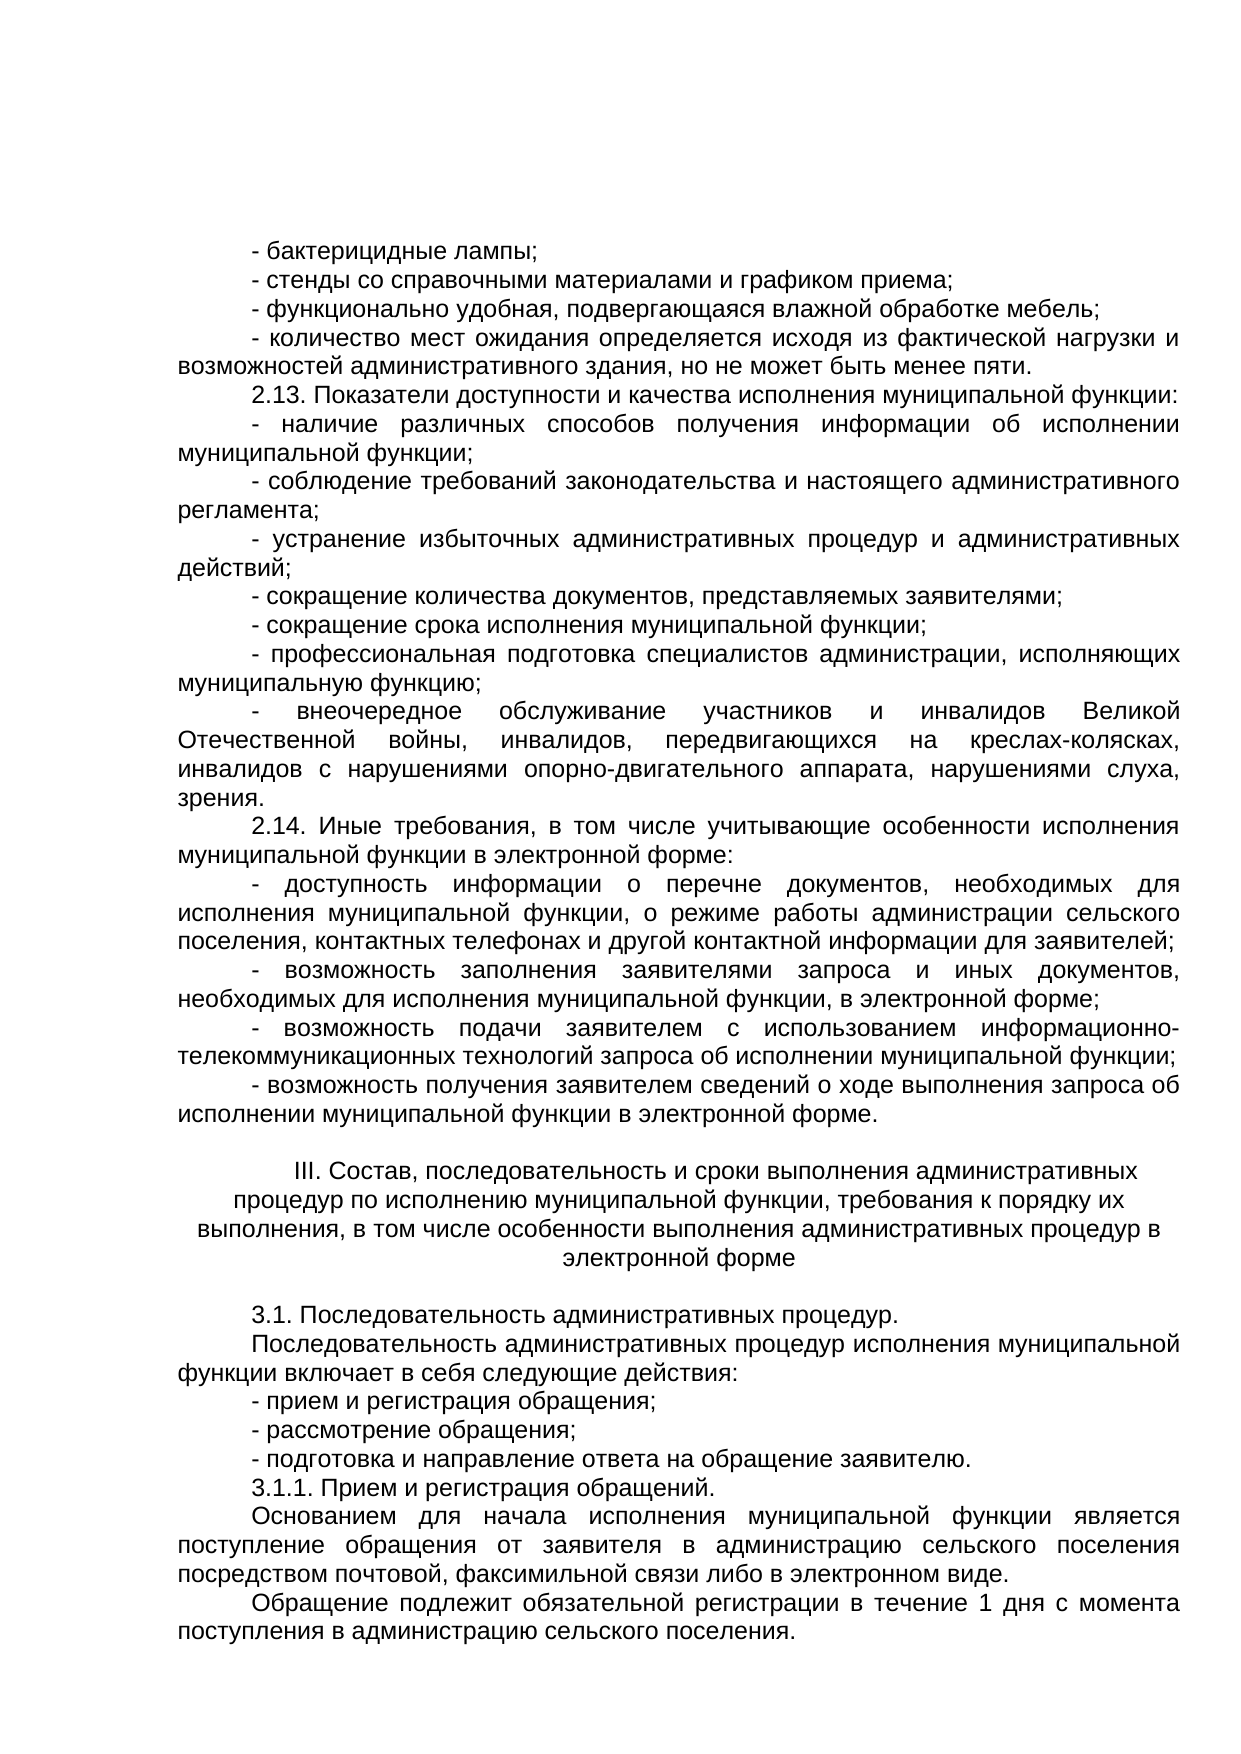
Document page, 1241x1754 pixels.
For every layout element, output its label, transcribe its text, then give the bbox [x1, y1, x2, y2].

text - внеочередное обслуживание участников и инвалидов Великой Отечественной войны, инвалидов, передвигающихся на креслах-колясках, инвалидов с нарушениями опорно-двигательного аппарата, нарушениями слуха, зрения. [177, 696, 1181, 811]
text Основанием для начала исполнения муниципальной функции является поступление обращения от заявителя в администрацию сельского поселения посредством почтовой, факсимильной связи либо в электронном виде. [177, 1501, 1181, 1587]
text - возможность заполнения заявителями запроса и иных документов, необходимых для исполнения муниципальной функции, в электронной форме; [177, 955, 1181, 1012]
text Последовательность административных процедур исполнения муниципальной функции включает в себя следующие действия: [177, 1329, 1181, 1386]
text 2.14. Иные требования, в том числе учитывающие особенности исполнения муниципальной функции в электронной форме: [177, 811, 1181, 869]
text - возможность подачи заявителем с использованием информационно-телекоммуникационных технологий запроса об исполнении муниципальной функции; [177, 1012, 1181, 1070]
text - соблюдение требований законодательства и настоящего административного регламента; [177, 466, 1181, 524]
text 3.1.1. Прием и регистрация обращений. [177, 1472, 1181, 1501]
text - устранение избыточных административных процедур и административных действий; [177, 524, 1181, 581]
text III. Состав, последовательность и сроки выполнения административных процедур по исполнению муниципальной функции, требования к порядку их выполнения, в том числе особенности выполнения административных процедур в электронной форме [177, 1156, 1181, 1271]
text - наличие различных способов получения информации об исполнении муниципальной функции; [177, 409, 1181, 466]
text - количество мест ожидания определяется исходя из фактической нагрузки и возможностей административного здания, но не может быть менее пяти. [177, 322, 1181, 380]
text 2.13. Показатели доступности и качества исполнения муниципальной функции: [177, 380, 1181, 409]
text - сокращение количества документов, представляемых заявителями; [177, 581, 1181, 610]
text - функционально удобная, подвергающаяся влажной обработке мебель; [177, 294, 1181, 322]
text - доступность информации о перечне документов, необходимых для исполнения муниципальной функции, о режиме работы администрации сельского поселения, контактных телефонах и другой контактной информации для заявителей; [177, 869, 1181, 955]
text - профессиональная подготовка специалистов администрации, исполняющих муниципальную функцию; [177, 639, 1181, 696]
text - возможность получения заявителем сведений о ходе выполнения запроса об исполнении муниципальной функции в электронной форме. [177, 1070, 1181, 1127]
text - прием и регистрация обращения; [177, 1386, 1181, 1415]
text - сокращение срока исполнения муниципальной функции; [177, 610, 1181, 639]
text - подготовка и направление ответа на обращение заявителю. [177, 1444, 1181, 1472]
text Обращение подлежит обязательной регистрации в течение 1 дня с момента поступления в администрацию сельского поселения. [177, 1587, 1181, 1645]
text - рассмотрение обращения; [177, 1415, 1181, 1444]
text - бактерицидные лампы; [177, 236, 1181, 265]
text 3.1. Последовательность административных процедур. [177, 1300, 1181, 1329]
text - стенды со справочными материалами и графиком приема; [177, 265, 1181, 294]
